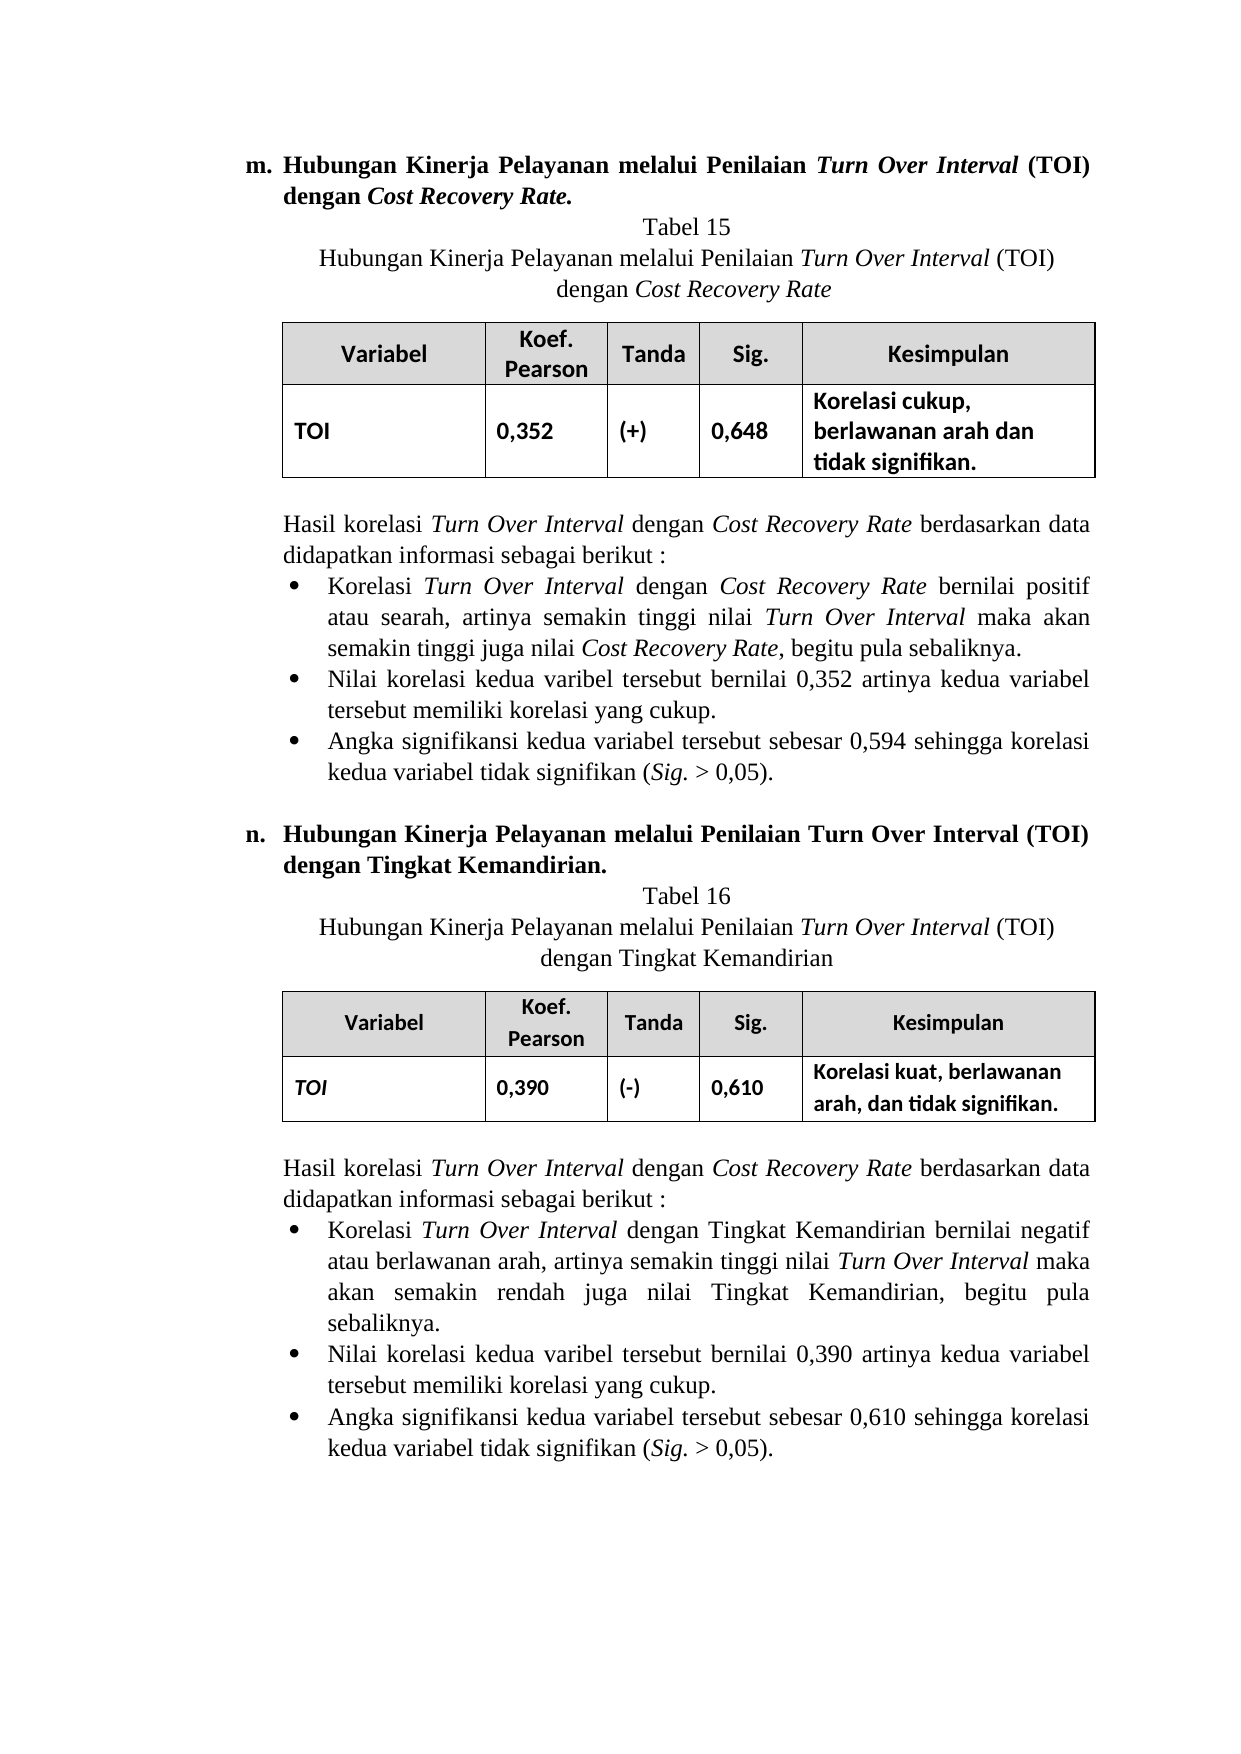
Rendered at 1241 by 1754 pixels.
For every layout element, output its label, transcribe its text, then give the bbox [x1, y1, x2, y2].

list Hubungan Kinerja Pelayanan melalui Penilaian Turn Over Interval (TOI) dengan Tingkat Kemandirian. [245, 819, 1090, 879]
table_header Koef. Pearson [486, 992, 607, 1056]
list Tabel 16 [283, 881, 1090, 910]
table_cell 0,610 [700, 1057, 802, 1121]
table_cell TOI [283, 385, 485, 477]
table_cell (+) [608, 385, 699, 477]
list Hasil korelasi Turn Over Interval dengan Cost Recovery Rate berdasarkan data didapatkan informasi sebagai berikut : [283, 1153, 1090, 1213]
table_header Koef. Pearson [486, 323, 607, 384]
table_header Sig. [700, 992, 802, 1056]
list Hubungan Kinerja Pelayanan melalui Penilaian Turn Over Interval (TOI) dengan Cost Recovery Rate [283, 243, 1090, 303]
table_header Variabel [283, 323, 485, 384]
list Hubungan Kinerja Pelayanan melalui Penilaian Turn Over Interval (TOI) dengan Tingkat Kemandirian [283, 912, 1090, 972]
table_header Tanda [608, 323, 699, 384]
table_cell 0,648 [700, 385, 802, 477]
list Nilai korelasi kedua varibel tersebut bernilai 0,390 artinya kedua variabel tersebut memiliki korelasi yang cukup. [290, 1339, 1090, 1399]
list Korelasi Turn Over Interval dengan Tingkat Kemandirian bernilai negatif atau berlawanan arah, artinya semakin tinggi nilai Turn Over Interval maka akan semakin rendah juga nilai Tingkat Kemandirian, begitu pula sebaliknya. [290, 1215, 1090, 1337]
list Angka signifikansi kedua variabel tersebut sebesar 0,610 sehingga korelasi kedua variabel tidak signifikan (Sig. > 0,05). [290, 1402, 1090, 1461]
table_header Kesimpulan [803, 992, 1094, 1056]
table_cell 0,352 [486, 385, 607, 477]
list Tabel 15 [283, 212, 1090, 241]
list Hubungan Kinerja Pelayanan melalui Penilaian Turn Over Interval (TOI) dengan Cost Recovery Rate. [245, 150, 1090, 210]
table_header Tanda [608, 992, 699, 1056]
table_cell Korelasi kuat, berlawanan arah, dan tidak signifikan. [803, 1057, 1094, 1121]
table_header Variabel [283, 992, 485, 1056]
table_header Sig. [700, 323, 802, 384]
list Angka signifikansi kedua variabel tersebut sebesar 0,594 sehingga korelasi kedua variabel tidak signifikan (Sig. > 0,05). [290, 726, 1090, 786]
list Nilai korelasi kedua varibel tersebut bernilai 0,352 artinya kedua variabel tersebut memiliki korelasi yang cukup. [290, 664, 1090, 724]
list Hasil korelasi Turn Over Interval dengan Cost Recovery Rate berdasarkan data didapatkan informasi sebagai berikut : [283, 509, 1090, 568]
table_header Kesimpulan [803, 323, 1094, 384]
table_cell TOI [283, 1057, 485, 1121]
table_cell 0,390 [486, 1057, 607, 1121]
list Korelasi Turn Over Interval dengan Cost Recovery Rate bernilai positif atau searah, artinya semakin tinggi nilai Turn Over Interval maka akan semakin tinggi juga nilai Cost Recovery Rate, begitu pula sebaliknya. [290, 571, 1090, 662]
table_cell Korelasi cukup, berlawanan arah dan tidak signifikan. [803, 385, 1094, 477]
table_cell (-) [608, 1057, 699, 1121]
